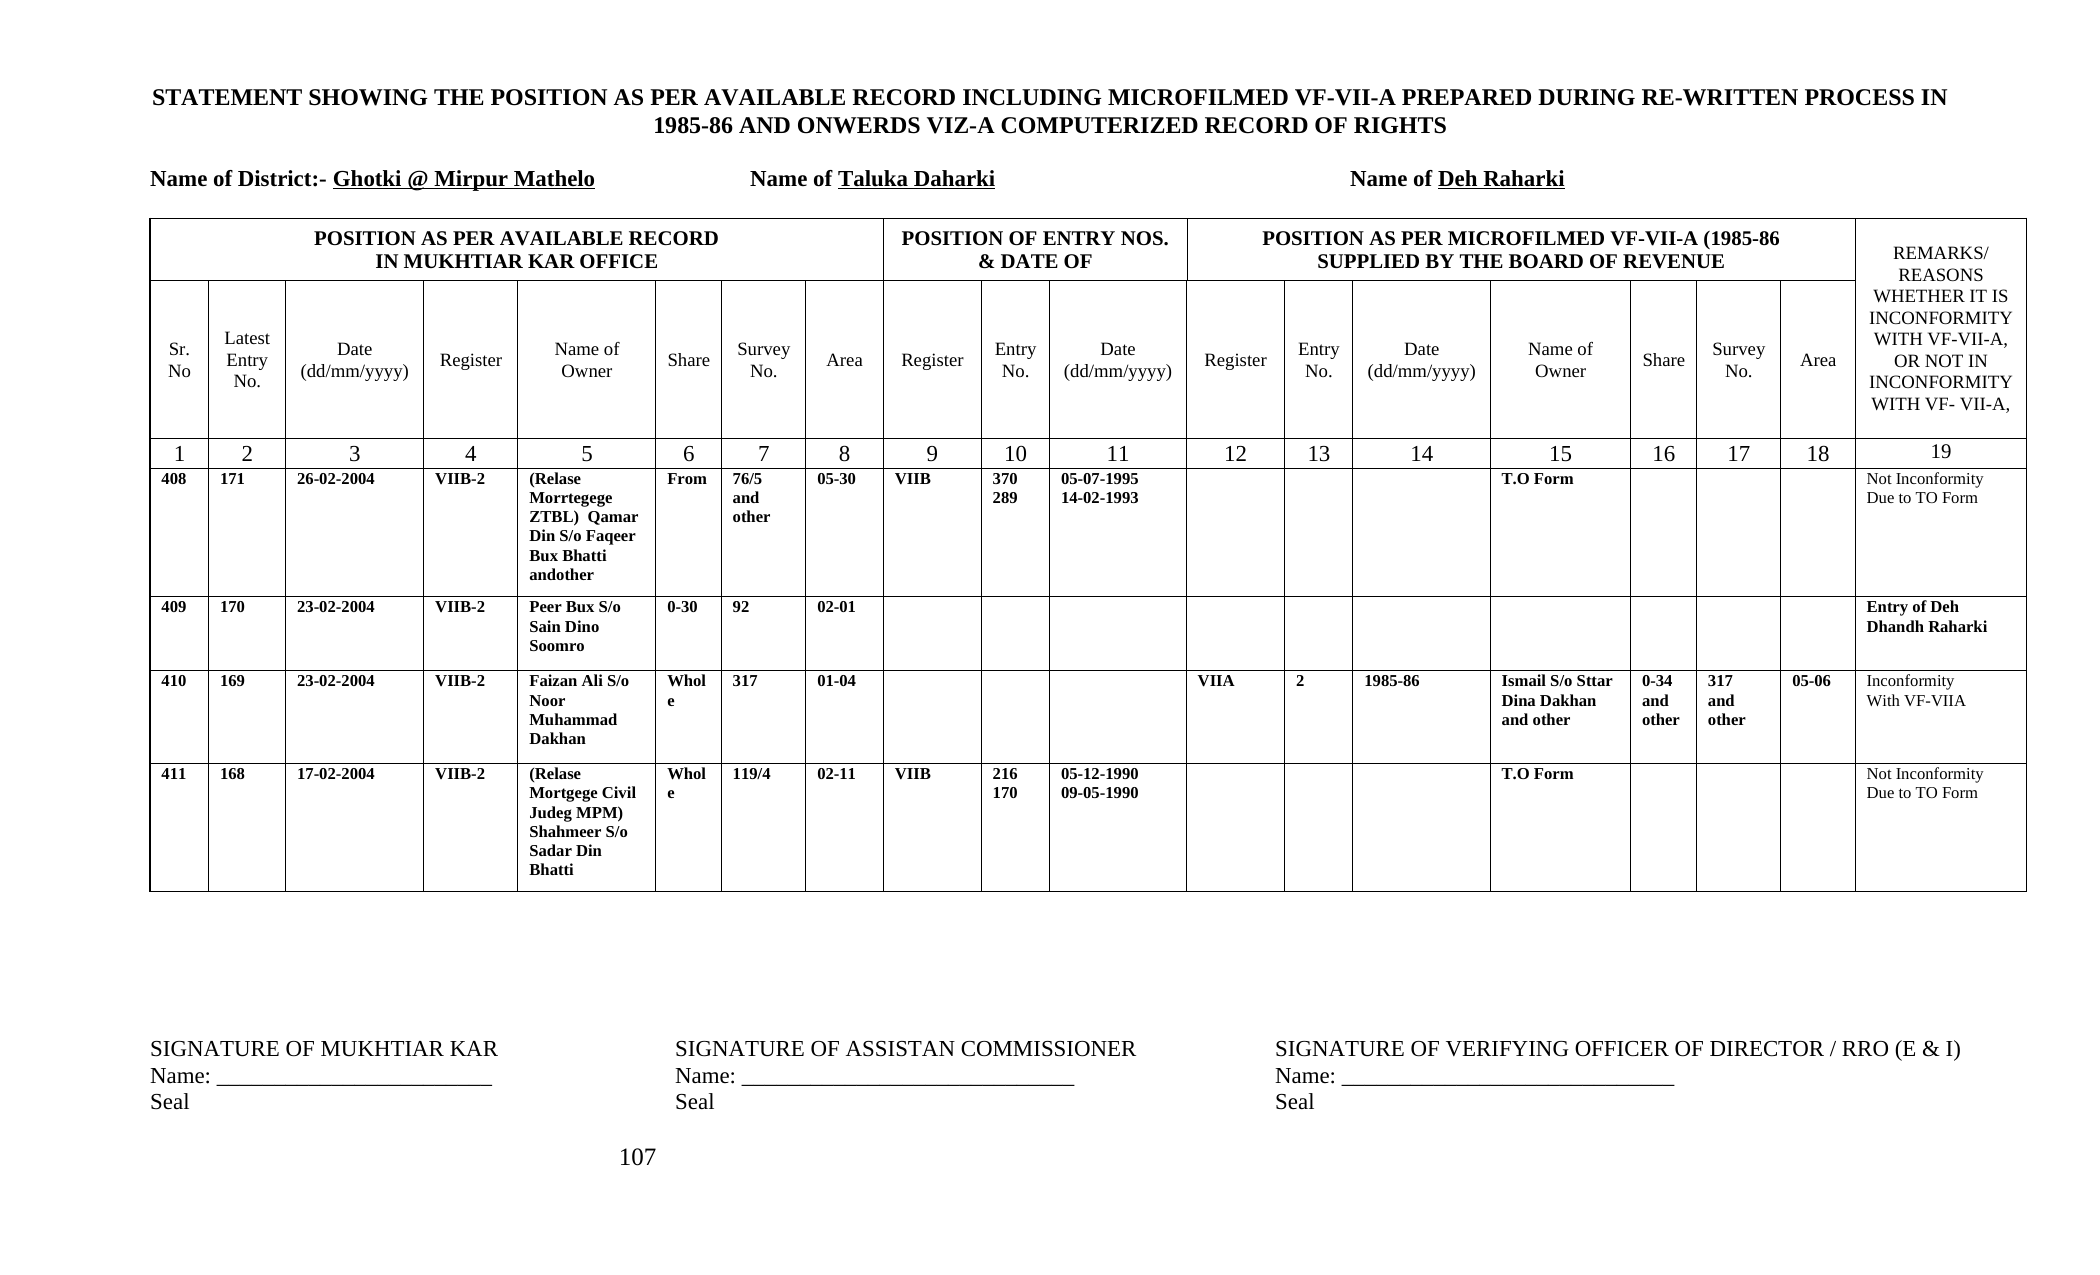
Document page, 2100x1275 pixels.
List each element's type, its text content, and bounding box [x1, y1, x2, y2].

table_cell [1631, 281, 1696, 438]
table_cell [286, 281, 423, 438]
text Name: ________________________ Name: _____________________________ Name: _____________________________ [150, 1062, 1950, 1088]
text SIGNATURE OF MUKHTIAR KAR SIGNATURE OF ASSISTAN COMMISSIONER SIGNATURE OF VERIFYING OFFICER OF DIRECTOR / RRO (E & I) [150, 1035, 2025, 1062]
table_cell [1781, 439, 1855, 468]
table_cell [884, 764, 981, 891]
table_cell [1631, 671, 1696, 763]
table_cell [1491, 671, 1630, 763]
text Seal Seal Seal [150, 1088, 1950, 1114]
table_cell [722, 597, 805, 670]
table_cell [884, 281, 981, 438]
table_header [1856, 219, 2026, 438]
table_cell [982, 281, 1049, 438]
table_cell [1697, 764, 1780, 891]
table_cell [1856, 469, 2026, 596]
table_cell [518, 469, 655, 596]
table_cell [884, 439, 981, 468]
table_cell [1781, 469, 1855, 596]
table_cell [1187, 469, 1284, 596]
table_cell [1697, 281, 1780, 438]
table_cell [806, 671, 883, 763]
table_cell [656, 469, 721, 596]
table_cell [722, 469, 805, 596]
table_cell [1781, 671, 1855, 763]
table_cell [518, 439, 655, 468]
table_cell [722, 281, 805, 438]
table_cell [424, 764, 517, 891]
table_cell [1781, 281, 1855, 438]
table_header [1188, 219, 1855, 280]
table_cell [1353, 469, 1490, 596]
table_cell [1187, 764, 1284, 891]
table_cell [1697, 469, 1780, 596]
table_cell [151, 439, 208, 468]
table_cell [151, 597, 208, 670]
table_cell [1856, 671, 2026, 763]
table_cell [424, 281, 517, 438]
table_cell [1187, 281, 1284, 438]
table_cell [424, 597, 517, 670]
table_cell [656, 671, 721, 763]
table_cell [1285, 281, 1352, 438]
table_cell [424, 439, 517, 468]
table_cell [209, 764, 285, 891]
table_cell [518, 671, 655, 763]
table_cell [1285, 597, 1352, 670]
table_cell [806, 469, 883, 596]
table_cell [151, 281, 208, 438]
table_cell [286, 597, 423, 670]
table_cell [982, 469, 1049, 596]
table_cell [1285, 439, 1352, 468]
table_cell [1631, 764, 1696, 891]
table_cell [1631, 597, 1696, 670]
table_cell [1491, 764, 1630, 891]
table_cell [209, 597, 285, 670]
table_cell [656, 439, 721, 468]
text STATEMENT SHOWING THE POSITION AS PER AVAILABLE RECORD INCLUDING MICROFILMED VF-VII-A PREPARED DURING RE-WRITTEN PROCESS IN 1985-86 AND ONWERDS VIZ-A COMPUTERIZED RECORD OF RIGHTS [150, 83, 1950, 138]
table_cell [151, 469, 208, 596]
text Name of District:- Ghotki @ Mirpur Mathelo Name of Taluka Daharki Name of Deh Raharki [150, 165, 1984, 191]
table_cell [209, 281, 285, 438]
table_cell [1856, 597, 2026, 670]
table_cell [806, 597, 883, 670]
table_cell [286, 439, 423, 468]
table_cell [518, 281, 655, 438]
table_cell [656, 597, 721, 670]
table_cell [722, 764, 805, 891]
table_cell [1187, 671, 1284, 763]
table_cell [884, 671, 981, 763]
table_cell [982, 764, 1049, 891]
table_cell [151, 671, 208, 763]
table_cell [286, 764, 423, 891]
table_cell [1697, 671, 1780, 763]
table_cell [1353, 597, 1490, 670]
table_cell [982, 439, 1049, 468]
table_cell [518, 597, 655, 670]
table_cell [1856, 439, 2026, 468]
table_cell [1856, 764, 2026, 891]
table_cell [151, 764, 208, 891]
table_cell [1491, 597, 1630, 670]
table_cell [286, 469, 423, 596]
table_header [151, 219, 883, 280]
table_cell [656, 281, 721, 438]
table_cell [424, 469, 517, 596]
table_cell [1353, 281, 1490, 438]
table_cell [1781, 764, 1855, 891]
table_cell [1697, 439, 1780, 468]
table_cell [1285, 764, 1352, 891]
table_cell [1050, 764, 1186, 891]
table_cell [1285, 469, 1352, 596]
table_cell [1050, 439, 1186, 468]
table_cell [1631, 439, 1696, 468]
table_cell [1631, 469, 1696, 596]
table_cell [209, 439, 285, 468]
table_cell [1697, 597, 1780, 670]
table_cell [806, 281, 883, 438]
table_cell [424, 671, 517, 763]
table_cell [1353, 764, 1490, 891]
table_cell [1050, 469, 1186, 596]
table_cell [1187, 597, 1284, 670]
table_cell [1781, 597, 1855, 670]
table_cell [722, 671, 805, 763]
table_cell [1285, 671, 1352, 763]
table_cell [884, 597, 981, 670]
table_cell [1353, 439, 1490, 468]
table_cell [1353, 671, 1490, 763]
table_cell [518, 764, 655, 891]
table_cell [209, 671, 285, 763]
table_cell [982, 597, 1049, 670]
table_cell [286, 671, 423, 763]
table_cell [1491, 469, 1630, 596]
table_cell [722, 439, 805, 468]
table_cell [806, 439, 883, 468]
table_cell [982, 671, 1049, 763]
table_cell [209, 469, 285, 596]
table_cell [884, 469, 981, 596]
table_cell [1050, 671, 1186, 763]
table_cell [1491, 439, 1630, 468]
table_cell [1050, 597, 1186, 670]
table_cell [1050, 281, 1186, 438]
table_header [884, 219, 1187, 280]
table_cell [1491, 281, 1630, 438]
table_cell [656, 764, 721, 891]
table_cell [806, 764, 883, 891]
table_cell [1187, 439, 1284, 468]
